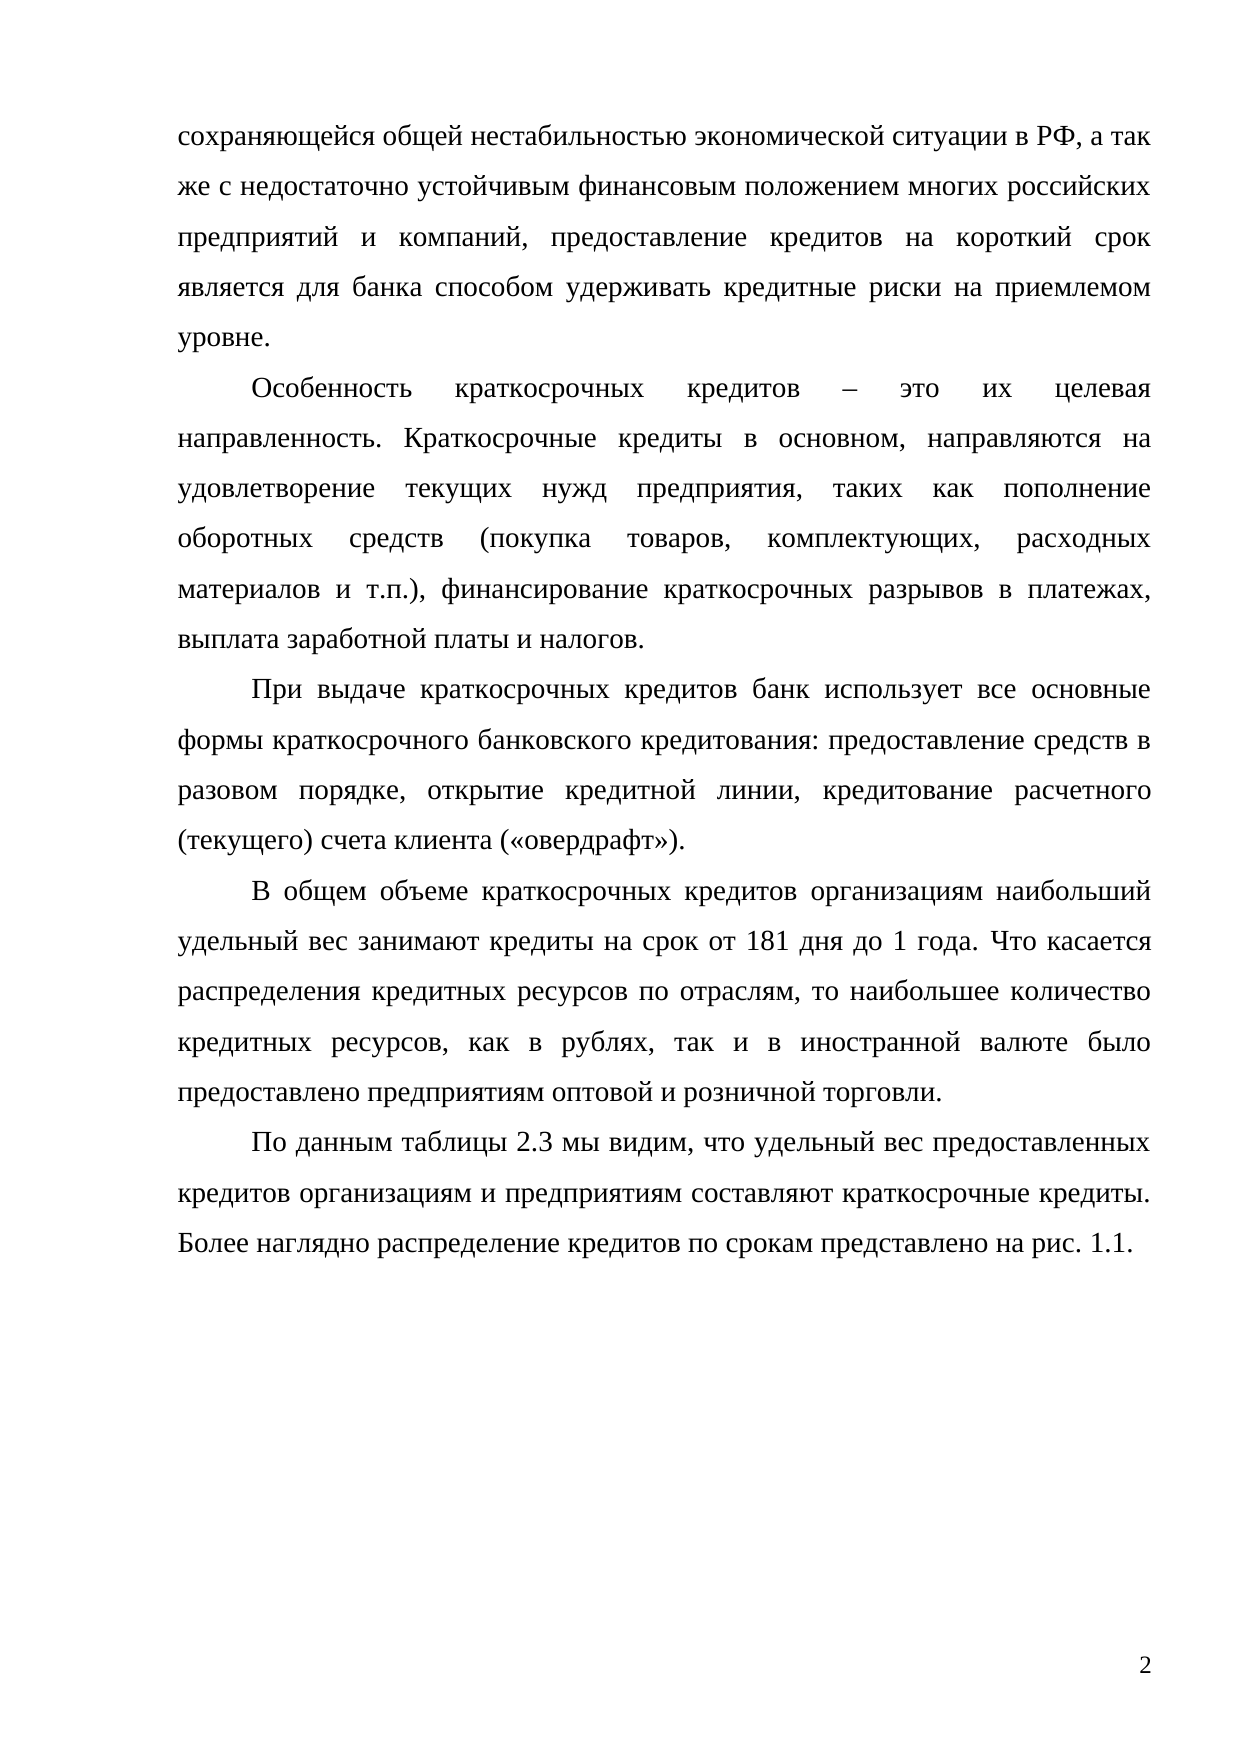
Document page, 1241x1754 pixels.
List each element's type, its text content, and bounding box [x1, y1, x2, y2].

text При выдаче краткосрочных кредитов банк использует все основные формы краткосрочного банковского кредитования: предоставление средств в разовом порядке, открытие кредитной линии, кредитование расчетного (текущего) счета клиента («овердрафт»). [177, 672, 1152, 856]
text По данным таблицы 2.3 мы видим, что удельный вес предоставленных кредитов организациям и предприятиям составляют краткосрочные кредиты. Более наглядно распределение кредитов по срокам представлено на рис. 1.1. [177, 1124, 1152, 1258]
text Особенность краткосрочных кредитов – это их целевая направленность. Краткосрочные кредиты в основном, направляются на удовлетворение текущих нужд предприятия, таких как пополнение оборотных средств (покупка товаров, комплектующих, расходных материалов и т.п.), финансирование краткосрочных разрывов в платежах, выплата заработной платы и налогов. [177, 370, 1152, 655]
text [177, 118, 1152, 353]
text В общем объеме краткосрочных кредитов организациям наибольший удельный вес занимают кредиты на срок от 181 дня до 1 года. Что касается распределения кредитных ресурсов по отраслям, то наибольшее количество кредитных ресурсов, как в рублях, так и в иностранной валюте было предоставлено предприятиям оптовой и розничной торговли. [177, 873, 1152, 1108]
